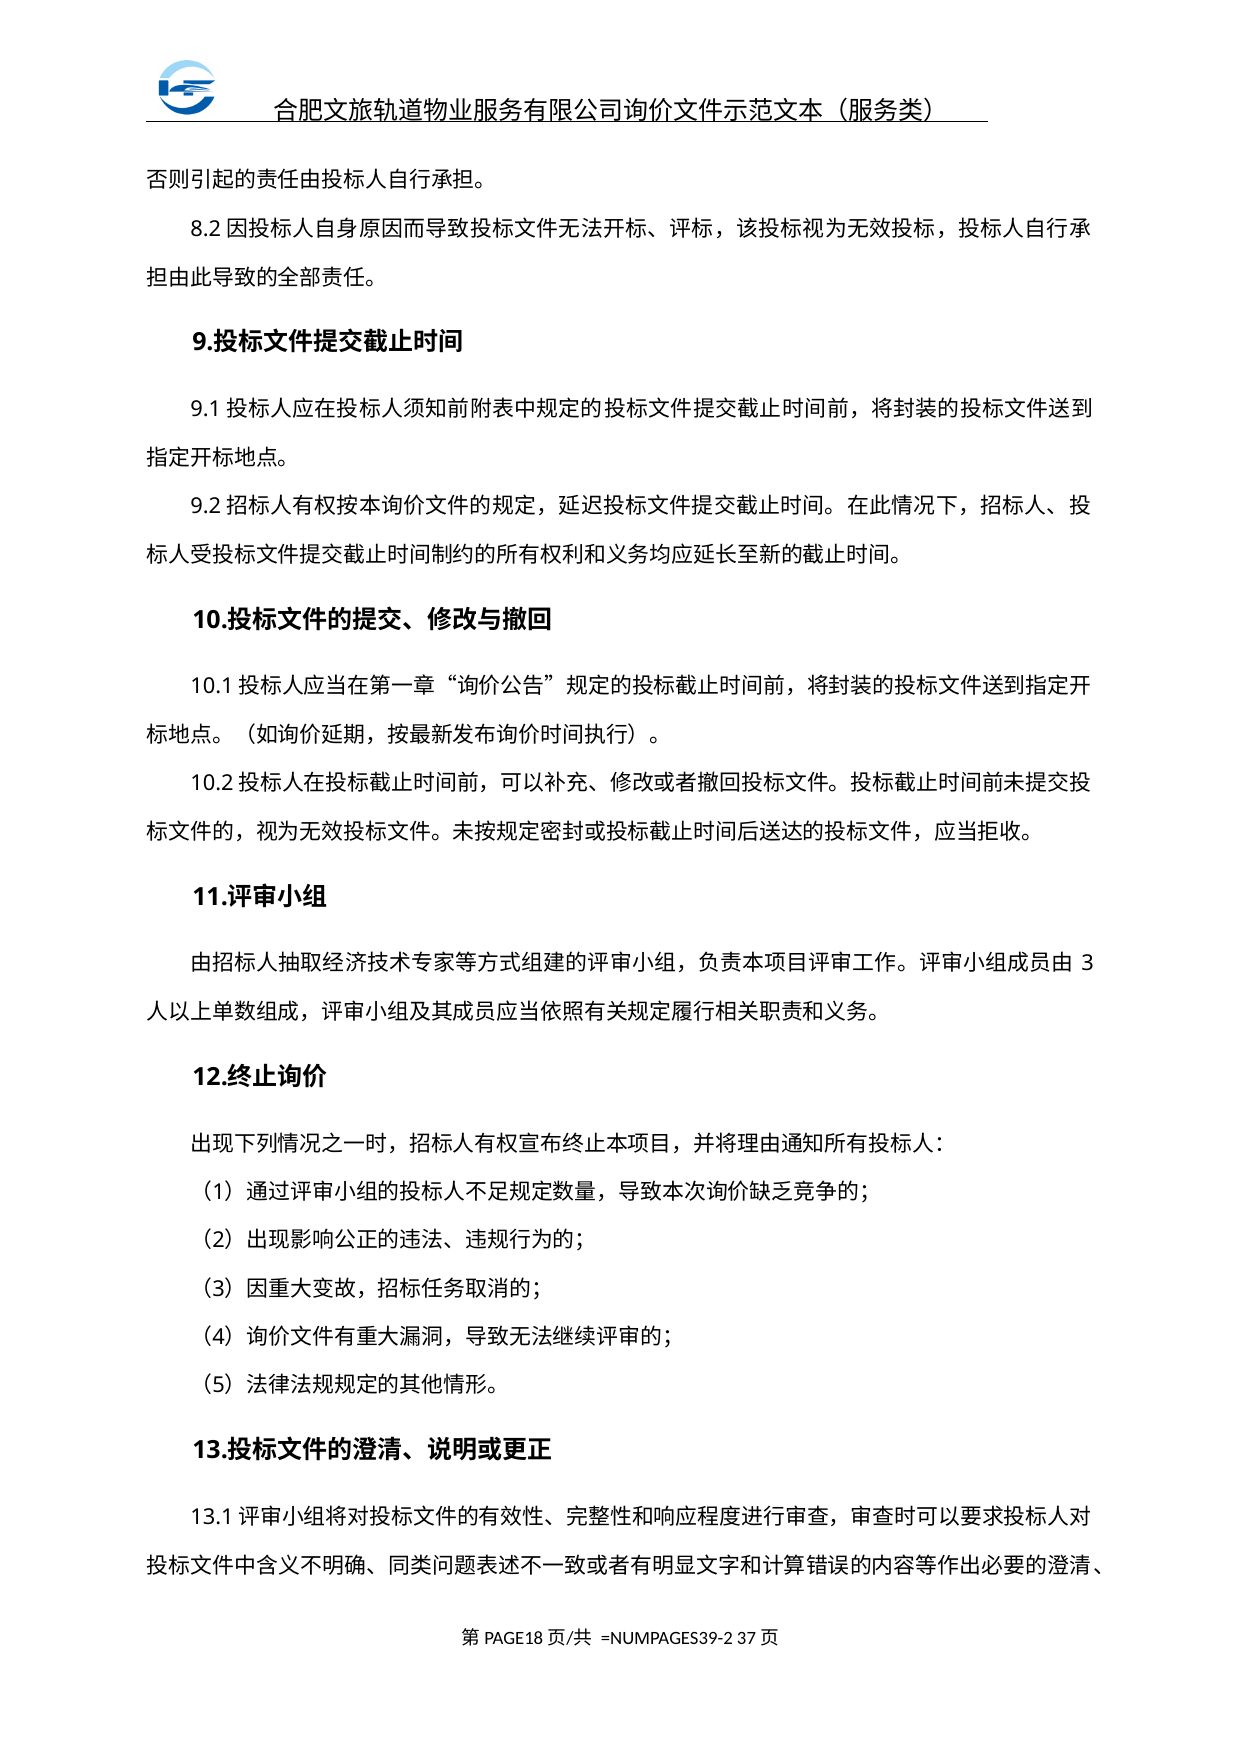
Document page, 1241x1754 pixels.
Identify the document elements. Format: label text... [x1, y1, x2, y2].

text （1）通过评审小组的投标人不足规定数量，导致本次询价缺乏竞争的； [146, 1174, 1094, 1206]
text 9.2招标人有权按本询价文件的规定，延迟投标文件提交截止时间。在此情况下，招标人、投标人受投标文件提交截止时间制约的所有权利和义务均应延长至新的截止时间。 [146, 488, 1094, 569]
text （2）出现影响公正的违法、违规行为的； [146, 1222, 1094, 1254]
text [146, 1498, 1094, 1580]
text 由招标人抽取经济技术专家等方式组建的评审小组，负责本项目评审工作。评审小组成员由3人以上单数组成，评审小组及其成员应当依照有关规定履行相关职责和义务。 [146, 945, 1094, 1026]
text 11.评审小组 [146, 862, 1094, 927]
text （3）因重大变故，招标任务取消的； [146, 1270, 1094, 1303]
text 10.2投标人在投标截止时间前，可以补充、修改或者撤回投标文件。投标截止时间前未提交投标文件的，视为无效投标文件。未按规定密封或投标截止时间后送达的投标文件，应当拒收。 [146, 765, 1094, 846]
text 出现下列情况之一时，招标人有权宣布终止本项目，并将理由通知所有投标人： [146, 1125, 1094, 1158]
text （4）询价文件有重大漏洞，导致无法继续评审的； [146, 1319, 1094, 1351]
text （5）法律法规规定的其他情形。 [146, 1367, 1094, 1399]
text 12.终止询价 [146, 1042, 1094, 1107]
text 9.1投标人应在投标人须知前附表中规定的投标文件提交截止时间前，将封装的投标文件送到指定开标地点。 [146, 391, 1094, 472]
picture [157, 58, 216, 116]
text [146, 162, 1094, 194]
text 13.投标文件的澄清、说明或更正 [146, 1415, 1094, 1480]
text 10.投标文件的提交、修改与撤回 [146, 585, 1094, 650]
text 9.投标文件提交截止时间 [146, 307, 1094, 372]
text 10.1投标人应当在第一章“询价公告”规定的投标截止时间前，将封装的投标文件送到指定开标地点。（如询价延期，按最新发布询价时间执行）。 [146, 668, 1094, 749]
text 8.2因投标人自身原因而导致投标文件无法开标、评标，该投标视为无效投标，投标人自行承担由此导致的全部责任。 [146, 210, 1094, 292]
